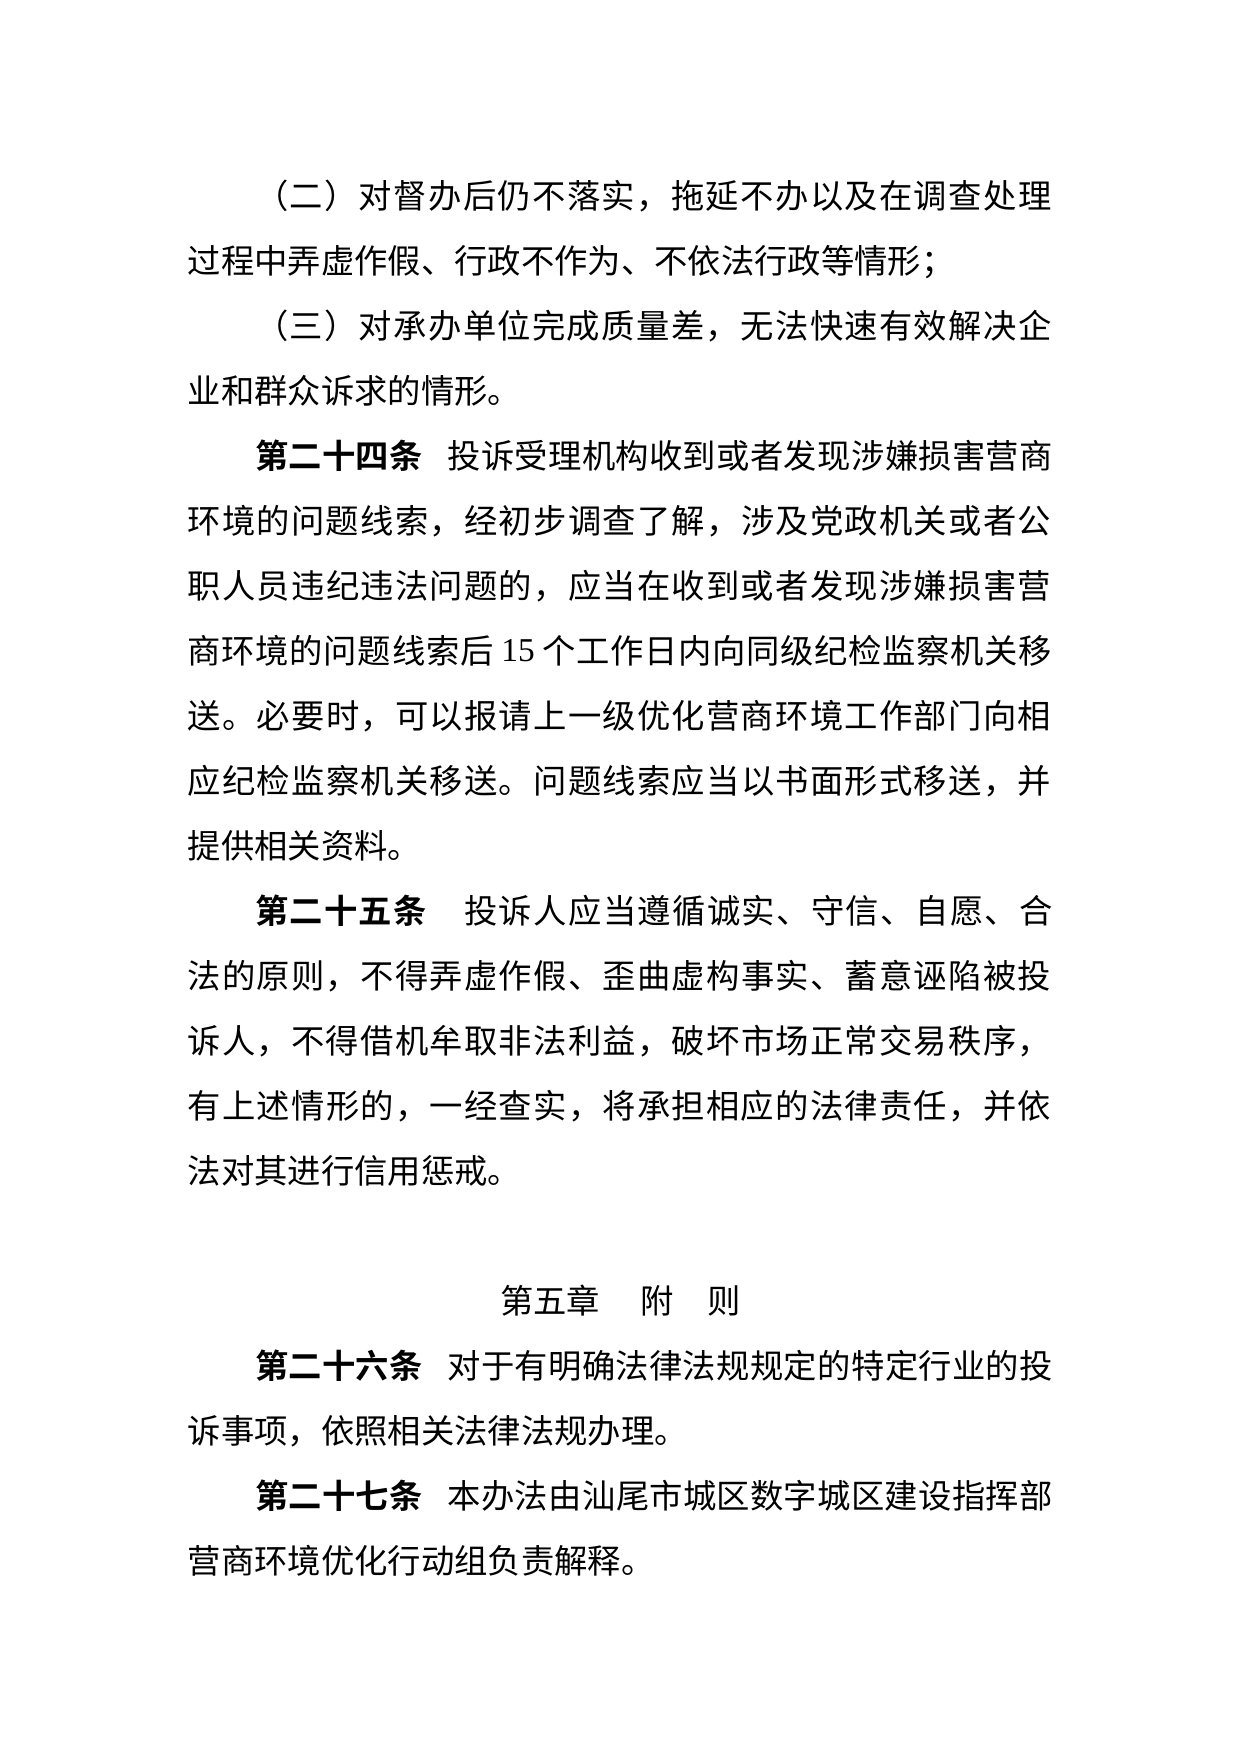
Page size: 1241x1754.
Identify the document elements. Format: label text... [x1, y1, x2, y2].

text 第二十六条 对于有明确法律法规规定的特定行业的投诉事项，依照相关法律法规办理。 [187, 1332, 1053, 1462]
text 第二十四条 投诉受理机构收到或者发现涉嫌损害营商环境的问题线索，经初步调查了解，涉及党政机关或者公职人员违纪违法问题的，应当在收到或者发现涉嫌损害营商环境的问题线索后15个工作日内向同级纪检监察机关移送。必要时，可以报请上一级优化营商环境工作部门向相应纪检监察机关移送。问题线索应当以书面形式移送，并提供相关资料。 [187, 422, 1053, 877]
text 第二十七条 本办法由汕尾市城区数字城区建设指挥部营商环境优化行动组负责解释。 [187, 1462, 1053, 1592]
text 第五章 附 则 [187, 1267, 1053, 1332]
text 第二十五条 投诉人应当遵循诚实、守信、自愿、合法的原则，不得弄虚作假、歪曲虚构事实、蓄意诬陷被投诉人，不得借机牟取非法利益，破坏市场正常交易秩序，有上述情形的，一经查实，将承担相应的法律责任，并依法对其进行信用惩戒。 [187, 877, 1053, 1202]
text （三）对承办单位完成质量差，无法快速有效解决企业和群众诉求的情形。 [187, 292, 1053, 422]
text （二）对督办后仍不落实，拖延不办以及在调查处理过程中弄虚作假、行政不作为、不依法行政等情形； [187, 162, 1053, 292]
